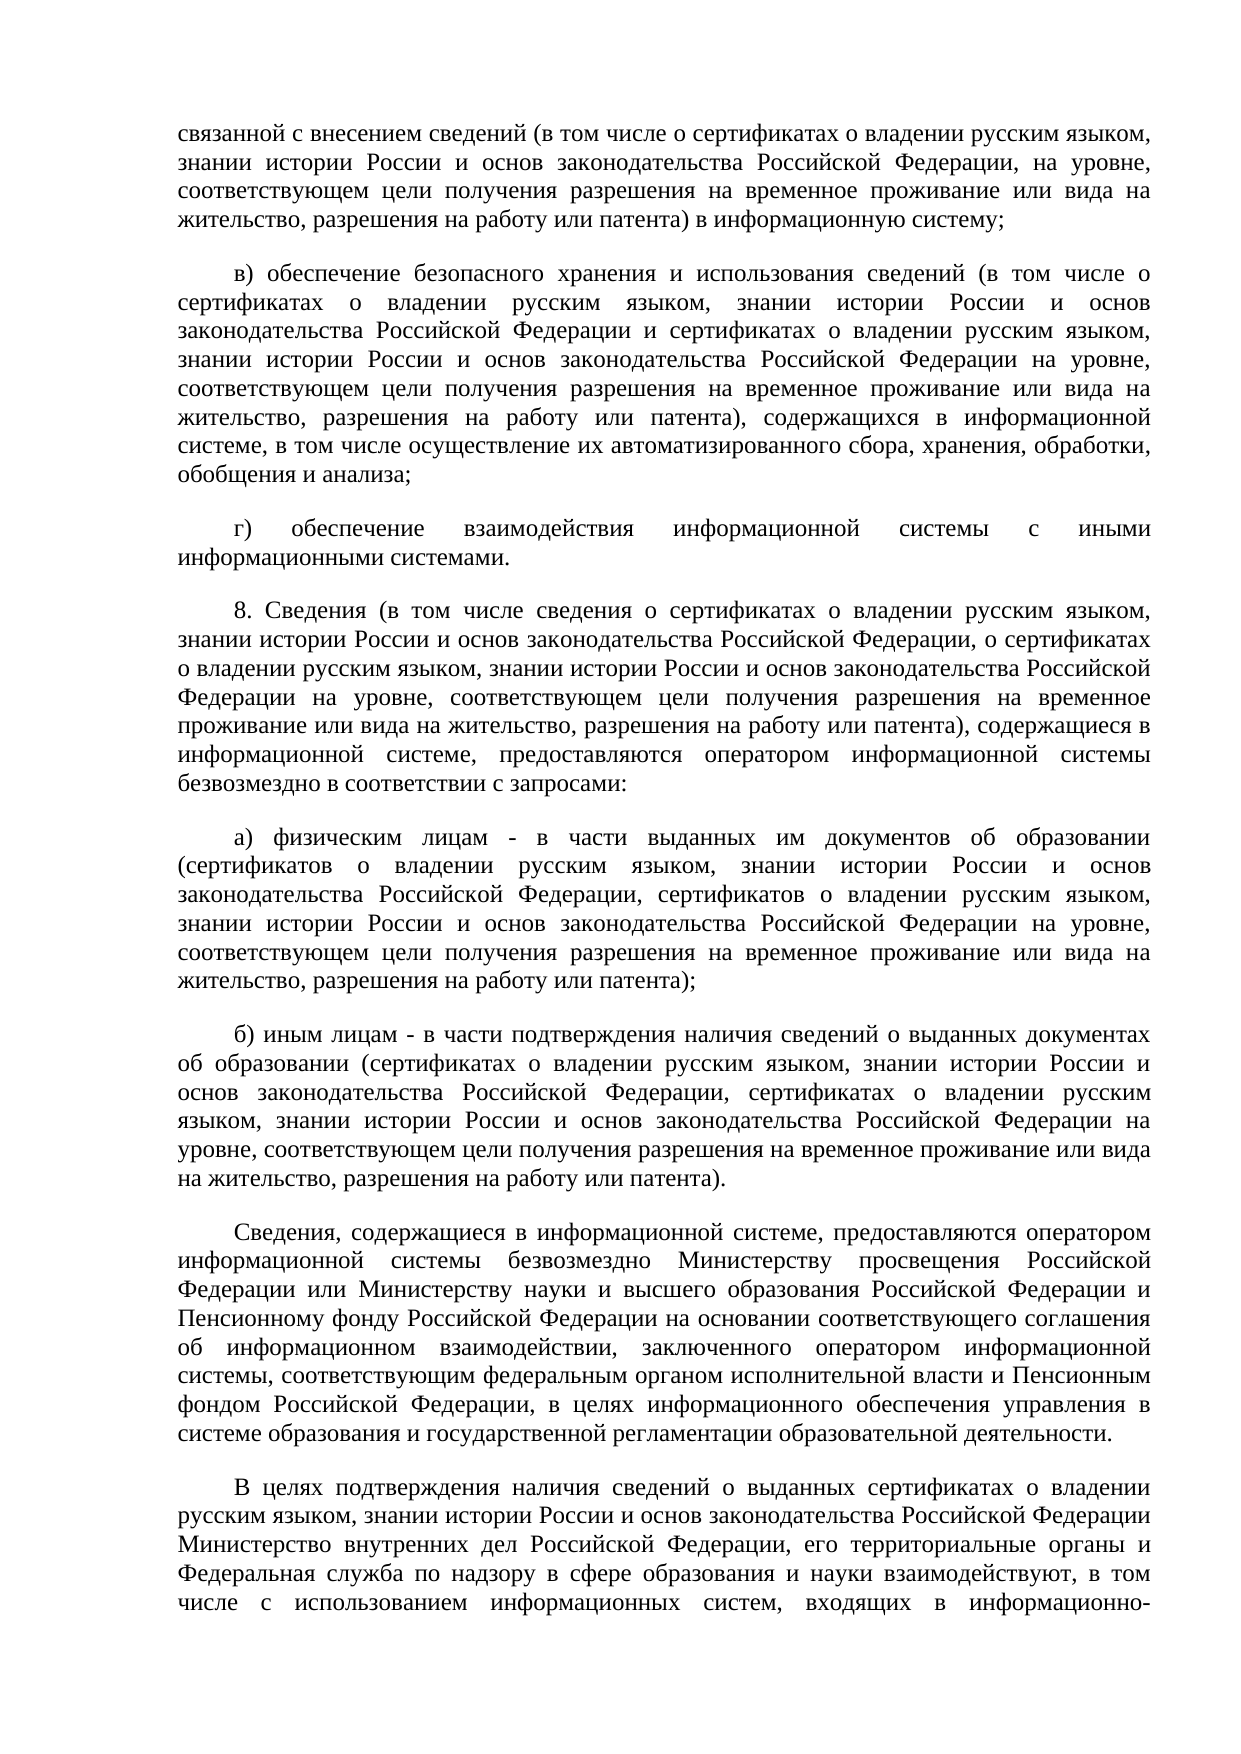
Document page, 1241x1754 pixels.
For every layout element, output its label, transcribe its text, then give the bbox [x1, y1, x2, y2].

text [177, 1472, 1152, 1616]
text Сведения, содержащиеся в информационной системе, предоставляются оператором информационной системы безвозмездно Министерству просвещения Российской Федерации или Министерству науки и высшего образования Российской Федерации и Пенсионному фонду Российской Федерации на основании соответствующего соглашения об информационном взаимодействии, заключенного оператором информационной системы, соответствующим федеральным органом исполнительной власти и Пенсионным фондом Российской Федерации, в целях информационного обеспечения управления в системе образования и государственной регламентации образовательной деятельности. [177, 1217, 1152, 1447]
text а) физическим лицам - в части выданных им документов об образовании (сертификатов о владении русским языком, знании истории России и основ законодательства Российской Федерации, сертификатов о владении русским языком, знании истории России и основ законодательства Российской Федерации на уровне, соответствующем цели получения разрешения на временное проживание или вида на жительство, разрешения на работу или патента); [177, 822, 1152, 994]
text в) обеспечение безопасного хранения и использования сведений (в том числе о сертификатах о владении русским языком, знании истории России и основ законодательства Российской Федерации и сертификатах о владении русским языком, знании истории России и основ законодательства Российской Федерации на уровне, соответствующем цели получения разрешения на временное проживание или вида на жительство, разрешения на работу или патента), содержащихся в информационной системе, в том числе осуществление их автоматизированного сбора, хранения, обработки, обобщения и анализа; [177, 258, 1152, 488]
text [177, 118, 1152, 233]
text 8. Сведения (в том числе сведения о сертификатах о владении русским языком, знании истории России и основ законодательства Российской Федерации, о сертификатах о владении русским языком, знании истории России и основ законодательства Российской Федерации на уровне, соответствующем цели получения разрешения на временное проживание или вида на жительство, разрешения на работу или патента), содержащиеся в информационной системе, предоставляются оператором информационной системы безвозмездно в соответствии с запросами: [177, 596, 1152, 797]
text г) обеспечение взаимодействия информационной системы с иными информационными системами. [177, 513, 1152, 571]
text б) иным лицам - в части подтверждения наличия сведений о выданных документах об образовании (сертификатах о владении русским языком, знании истории России и основ законодательства Российской Федерации, сертификатах о владении русским языком, знании истории России и основ законодательства Российской Федерации на уровне, соответствующем цели получения разрешения на временное проживание или вида на жительство, разрешения на работу или патента). [177, 1019, 1152, 1192]
